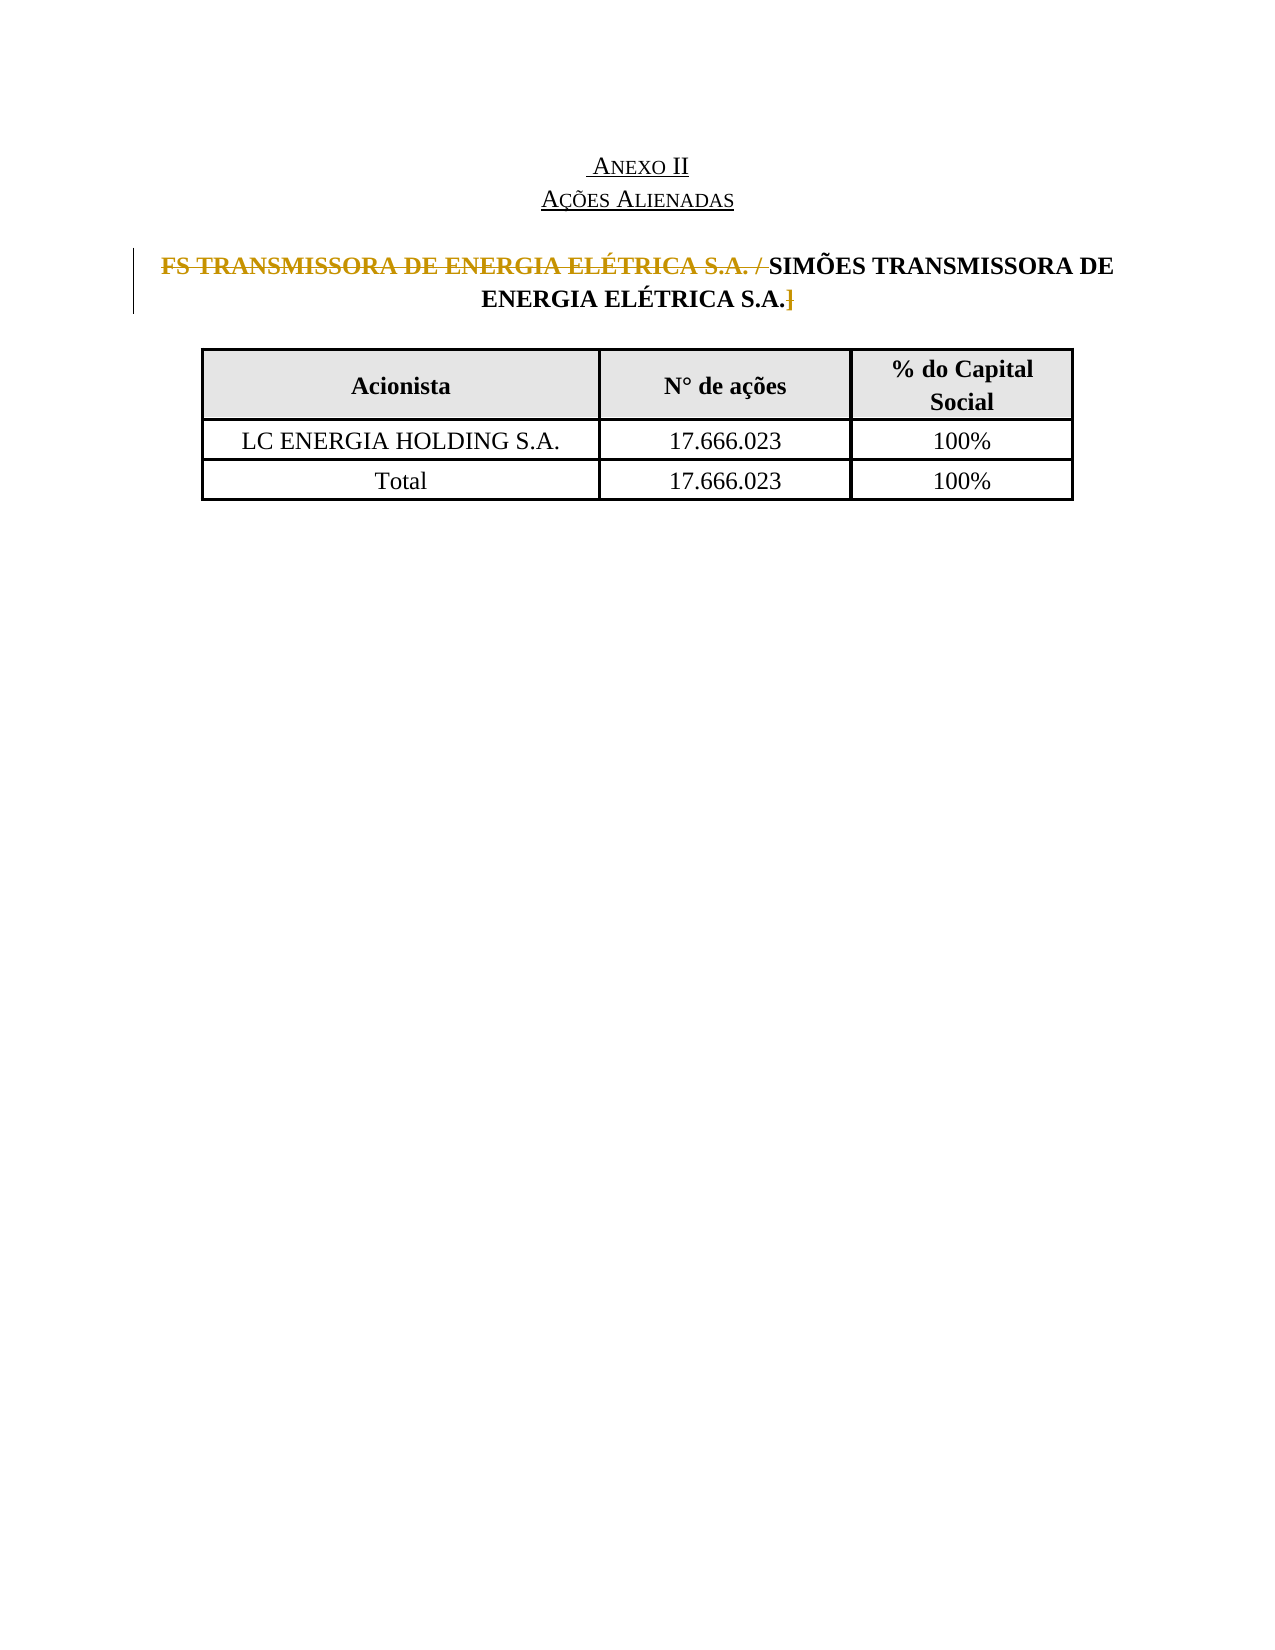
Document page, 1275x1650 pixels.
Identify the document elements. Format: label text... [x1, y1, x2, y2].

table_cell LC ENERGIA HOLDING S.A. [204, 421, 598, 458]
table_cell 100% [853, 461, 1071, 498]
table_header Acionista [204, 351, 598, 417]
table_cell 17.666.023 [601, 421, 849, 458]
table_cell 100% [853, 421, 1071, 458]
table_header N° de ações [601, 351, 849, 417]
table_cell Total [204, 461, 598, 498]
text Ações Alienadas [148, 181, 1127, 214]
text Anexo II [148, 148, 1127, 181]
table_cell 17.666.023 [601, 461, 849, 498]
text SIMÕES TRANSMISSORA DE ENERGIA ELÉTRICA S.A. [148, 248, 1127, 314]
table_header % do Capital Social [853, 351, 1071, 417]
